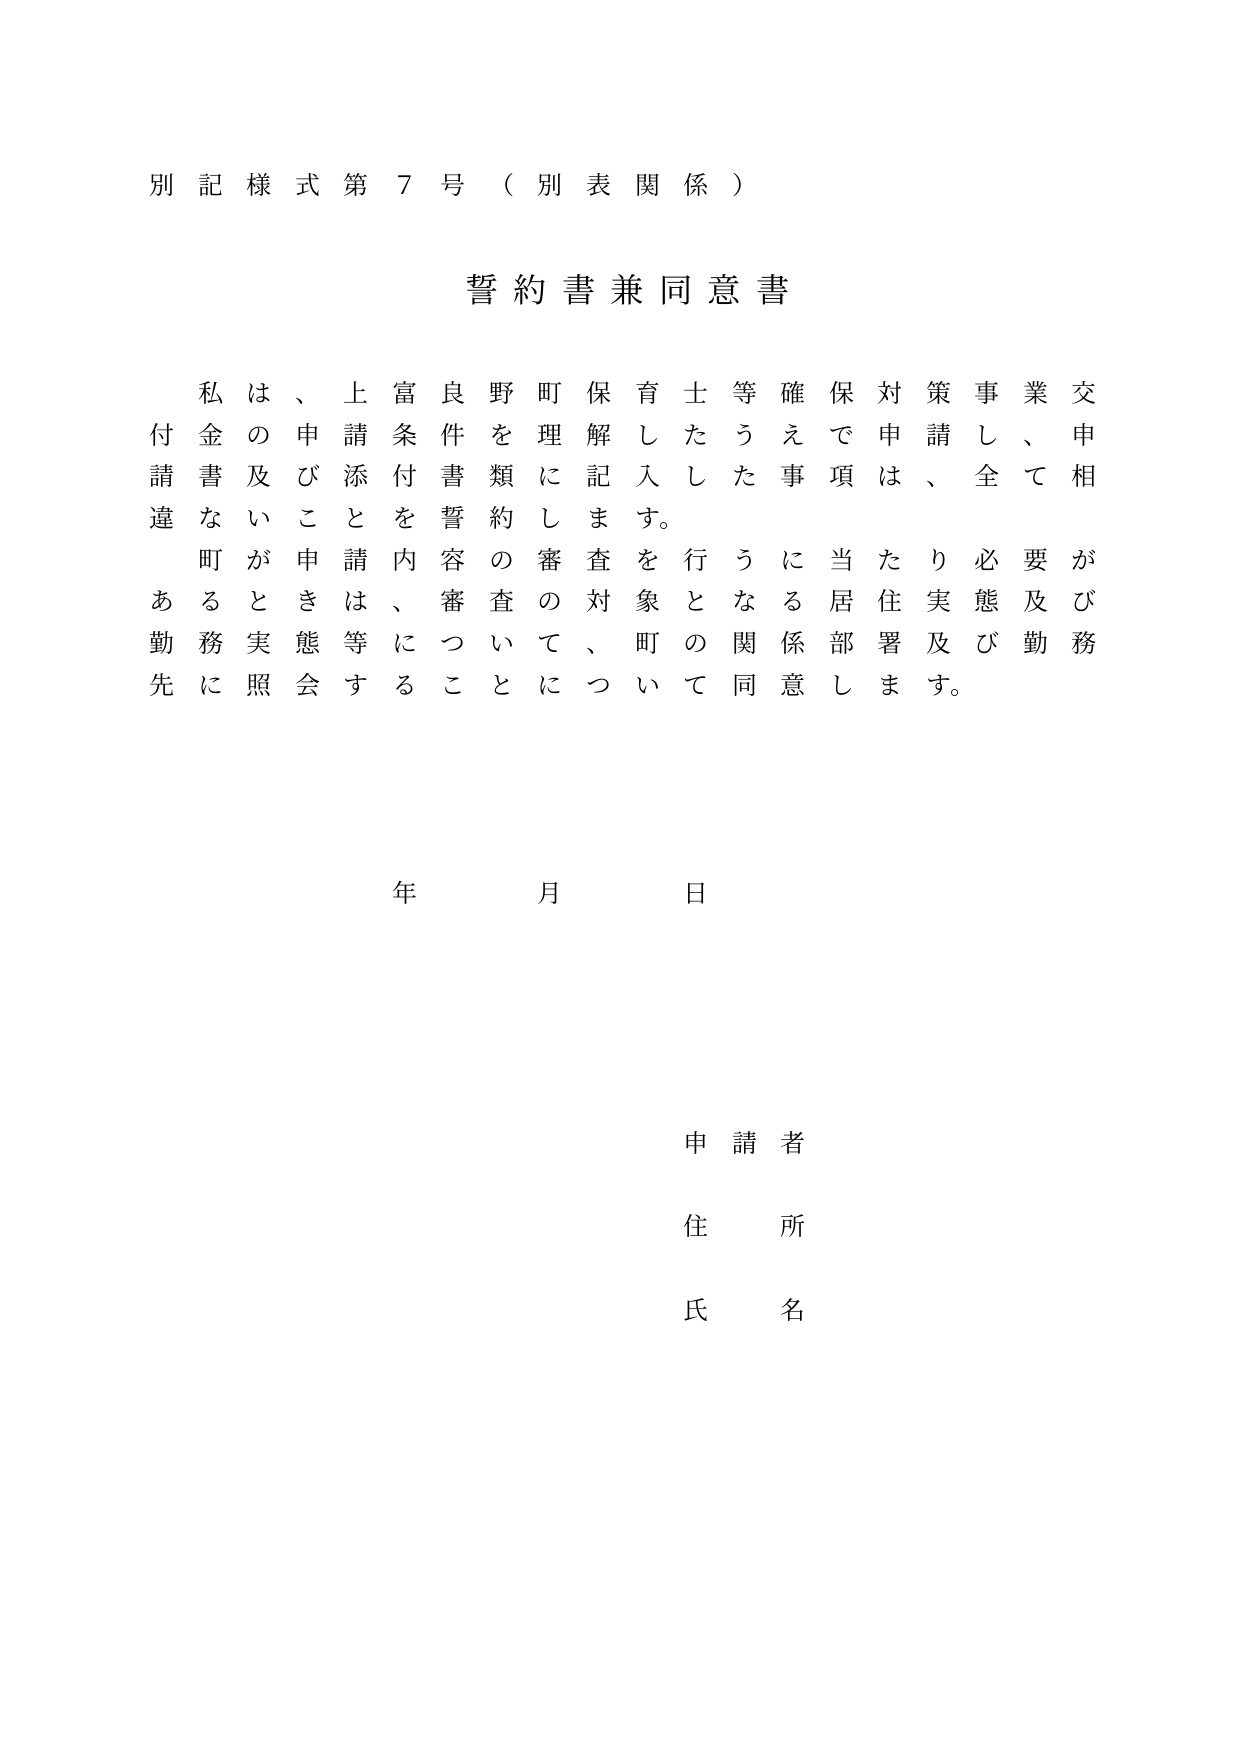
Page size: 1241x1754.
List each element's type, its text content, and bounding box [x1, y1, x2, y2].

text 申請者 [149, 1121, 1120, 1163]
text 住 所 [149, 1204, 1120, 1246]
text 別記様式第７号（別表関係） [149, 163, 1120, 204]
text 私は、上富良野町保育士等確保対策事業交付金の申請条件を理解したうえで申請し、申請書及び添付書類に記入した事項は、全て相違ないことを誓約します。 [149, 371, 1120, 538]
text 誓約書兼同意書 [149, 246, 1120, 329]
text 氏 名 [149, 1288, 1120, 1329]
text 町が申請内容の審査を行うに当たり必要があるときは、審査の対象となる居住実態及び勤務実態等について、町の関係部署及び勤務先に照会することについて同意します。 [149, 538, 1120, 704]
text 年 月 日 [149, 871, 1120, 913]
